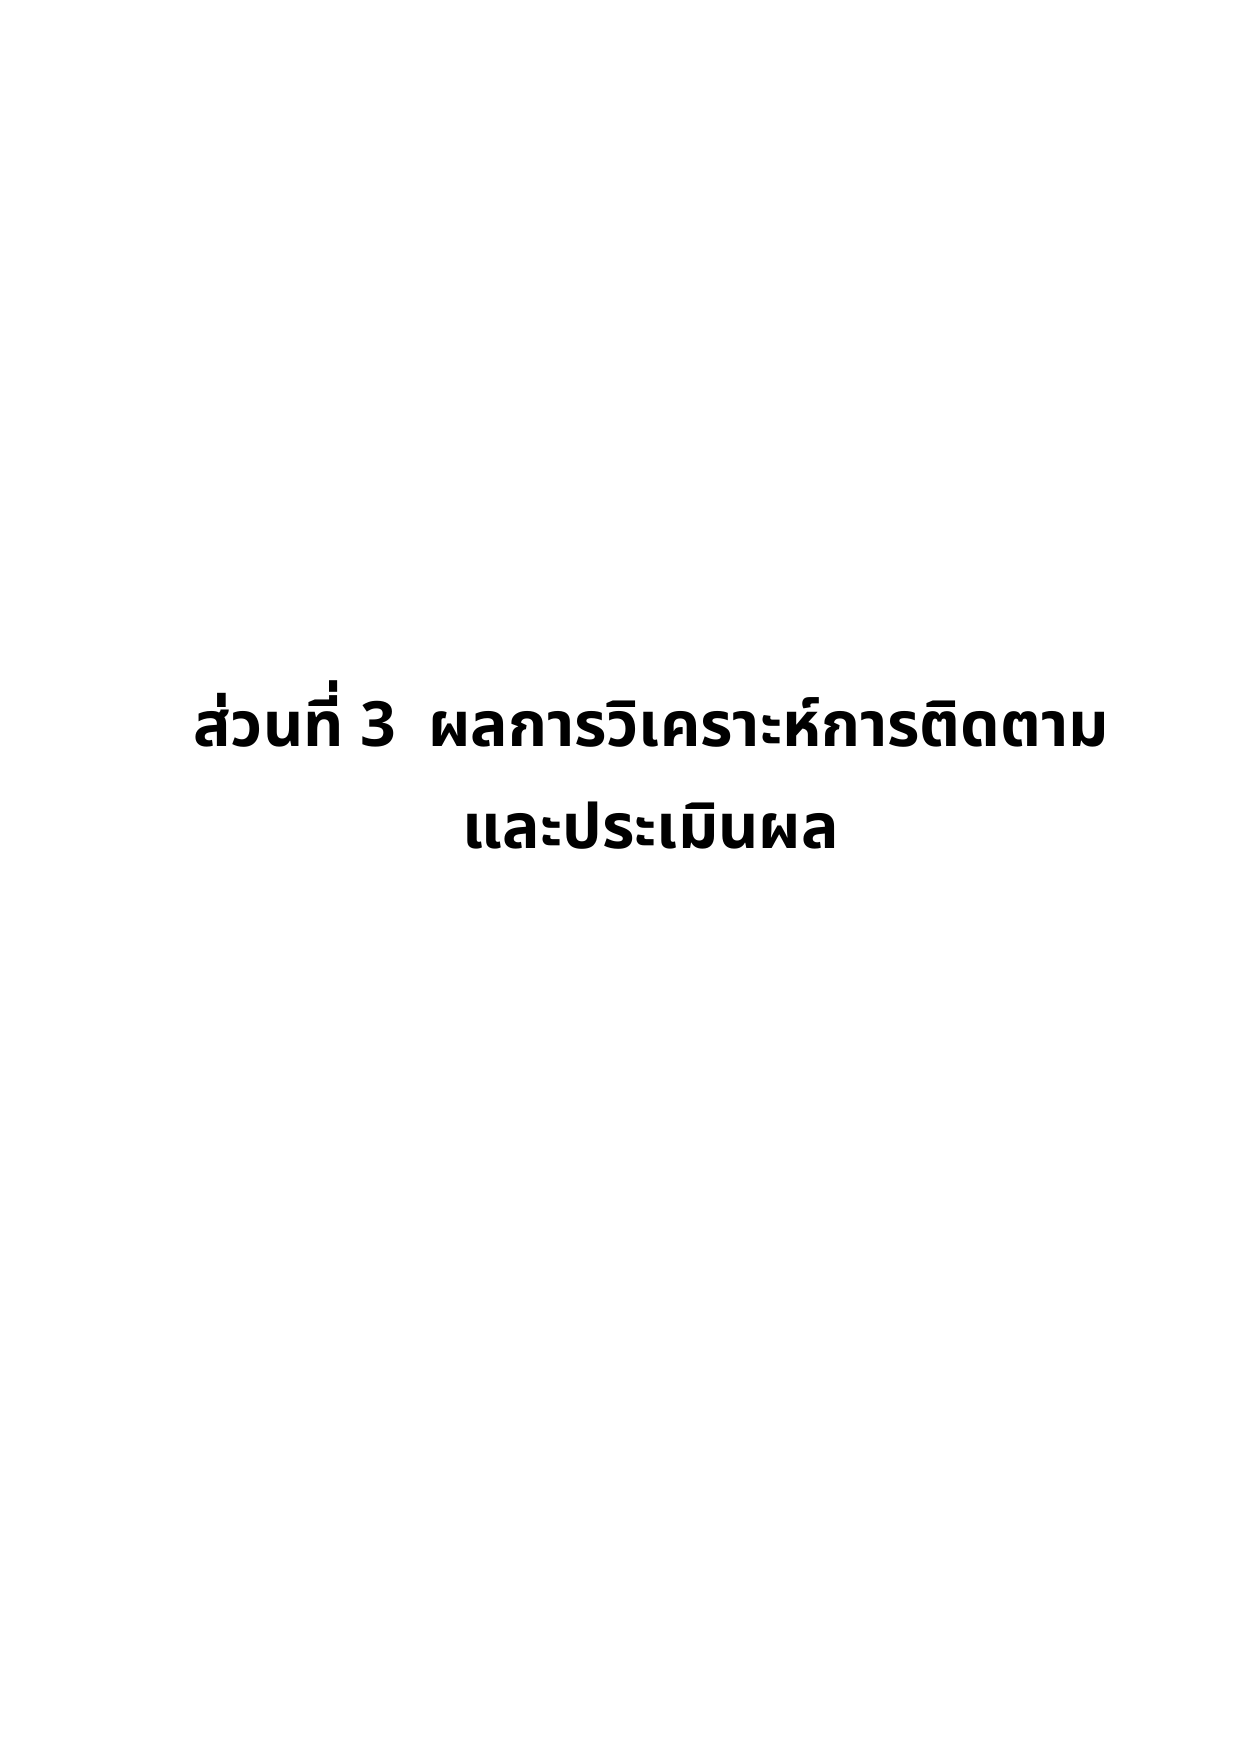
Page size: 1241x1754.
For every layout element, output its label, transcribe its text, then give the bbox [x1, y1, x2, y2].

text ส่วนที่ 3 ผลการวิเคราะห์การติดตามและประเมินผล [150, 679, 1152, 876]
